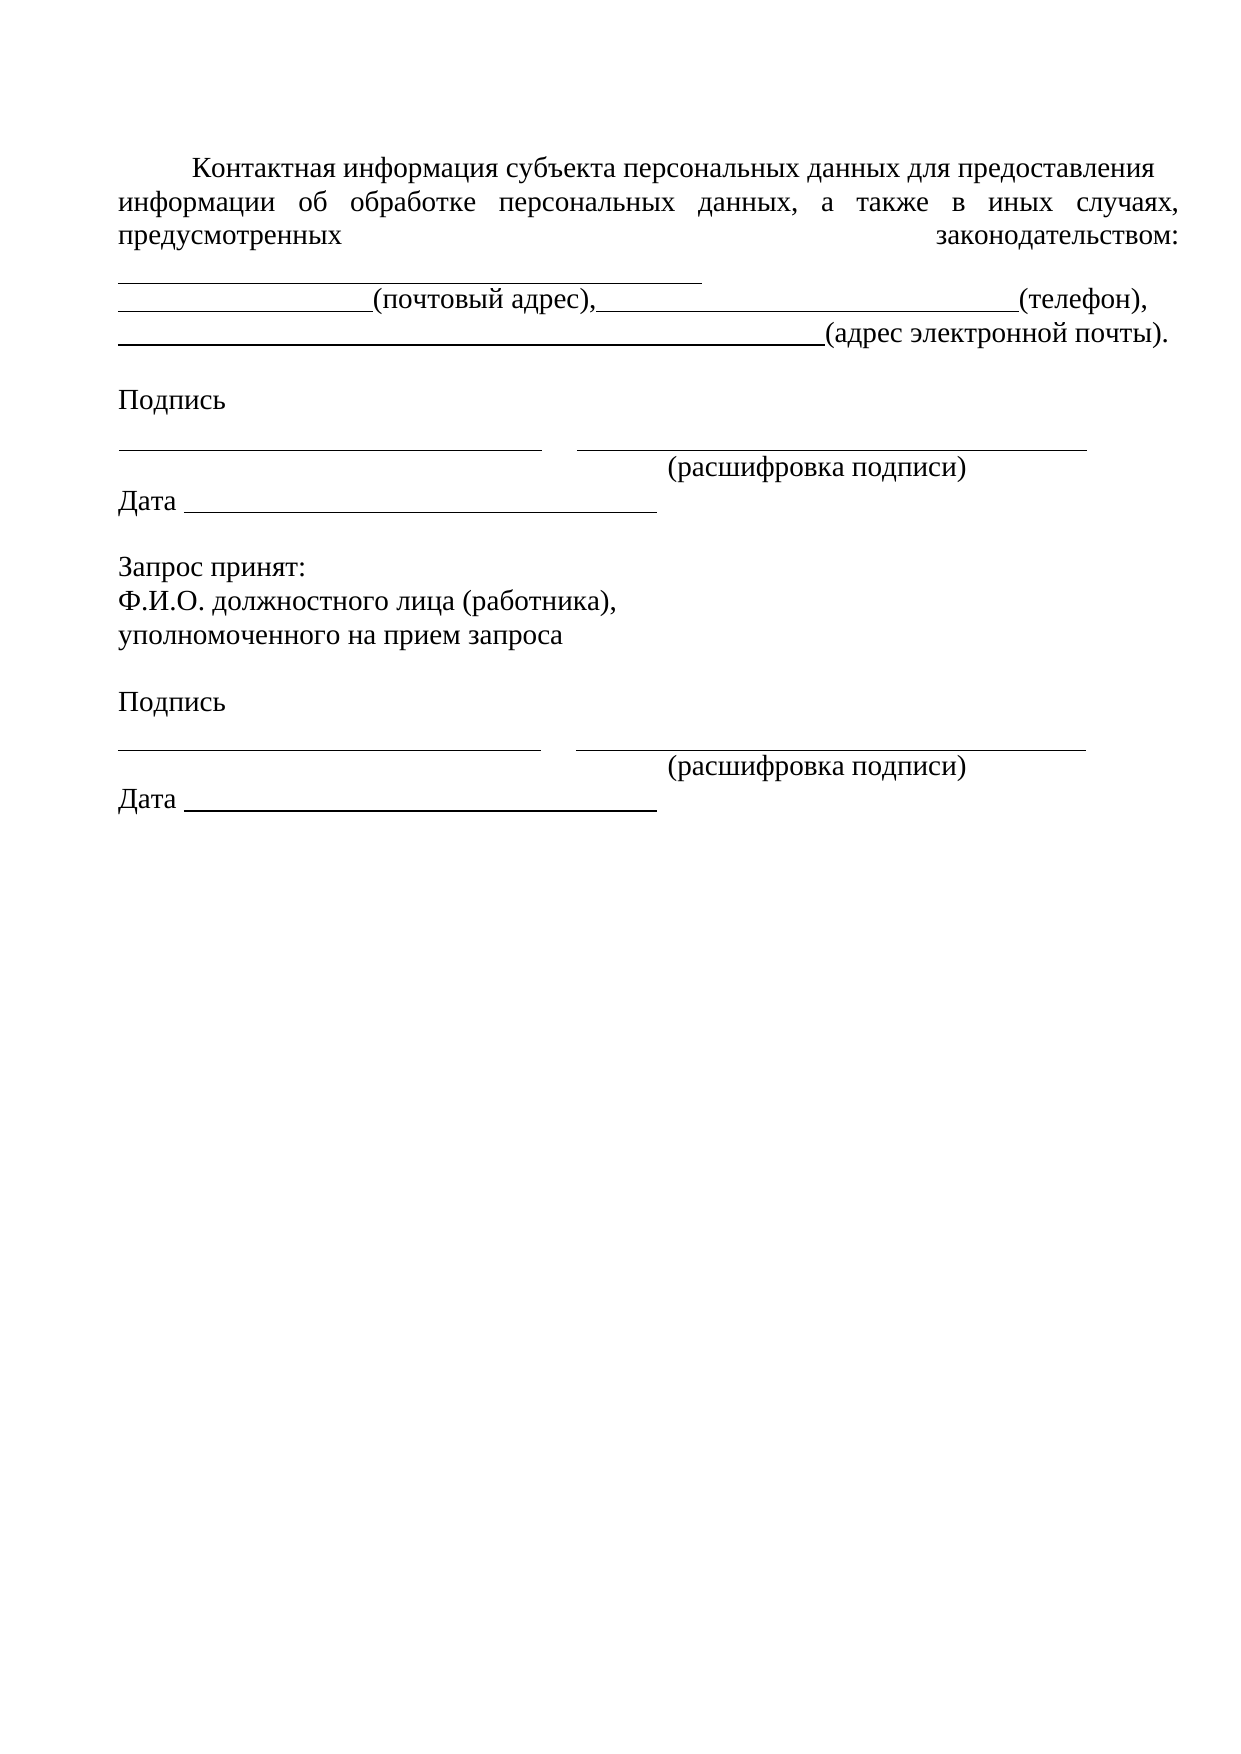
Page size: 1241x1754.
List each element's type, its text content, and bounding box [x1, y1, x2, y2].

text Подпись [118, 684, 1194, 717]
text Дата [118, 782, 1194, 815]
text (расшифровка подписи) [667, 746, 1194, 782]
text Дата [118, 483, 1194, 516]
text (расшифровка подписи) [667, 451, 1194, 482]
text (почтовый адрес), (телефон), [118, 279, 1194, 315]
text Ф.И.О. должностного лица (работника), уполномоченного на прием запроса [118, 583, 620, 650]
text Запрос принят: [118, 550, 1194, 583]
text (адрес электронной почты). Подпись [118, 315, 1170, 416]
text Контактная информация субъекта персональных данных для предоставления информации об обработке персональных данных, а также в иных случаях, предусмотренных законодательством: [118, 150, 1182, 251]
